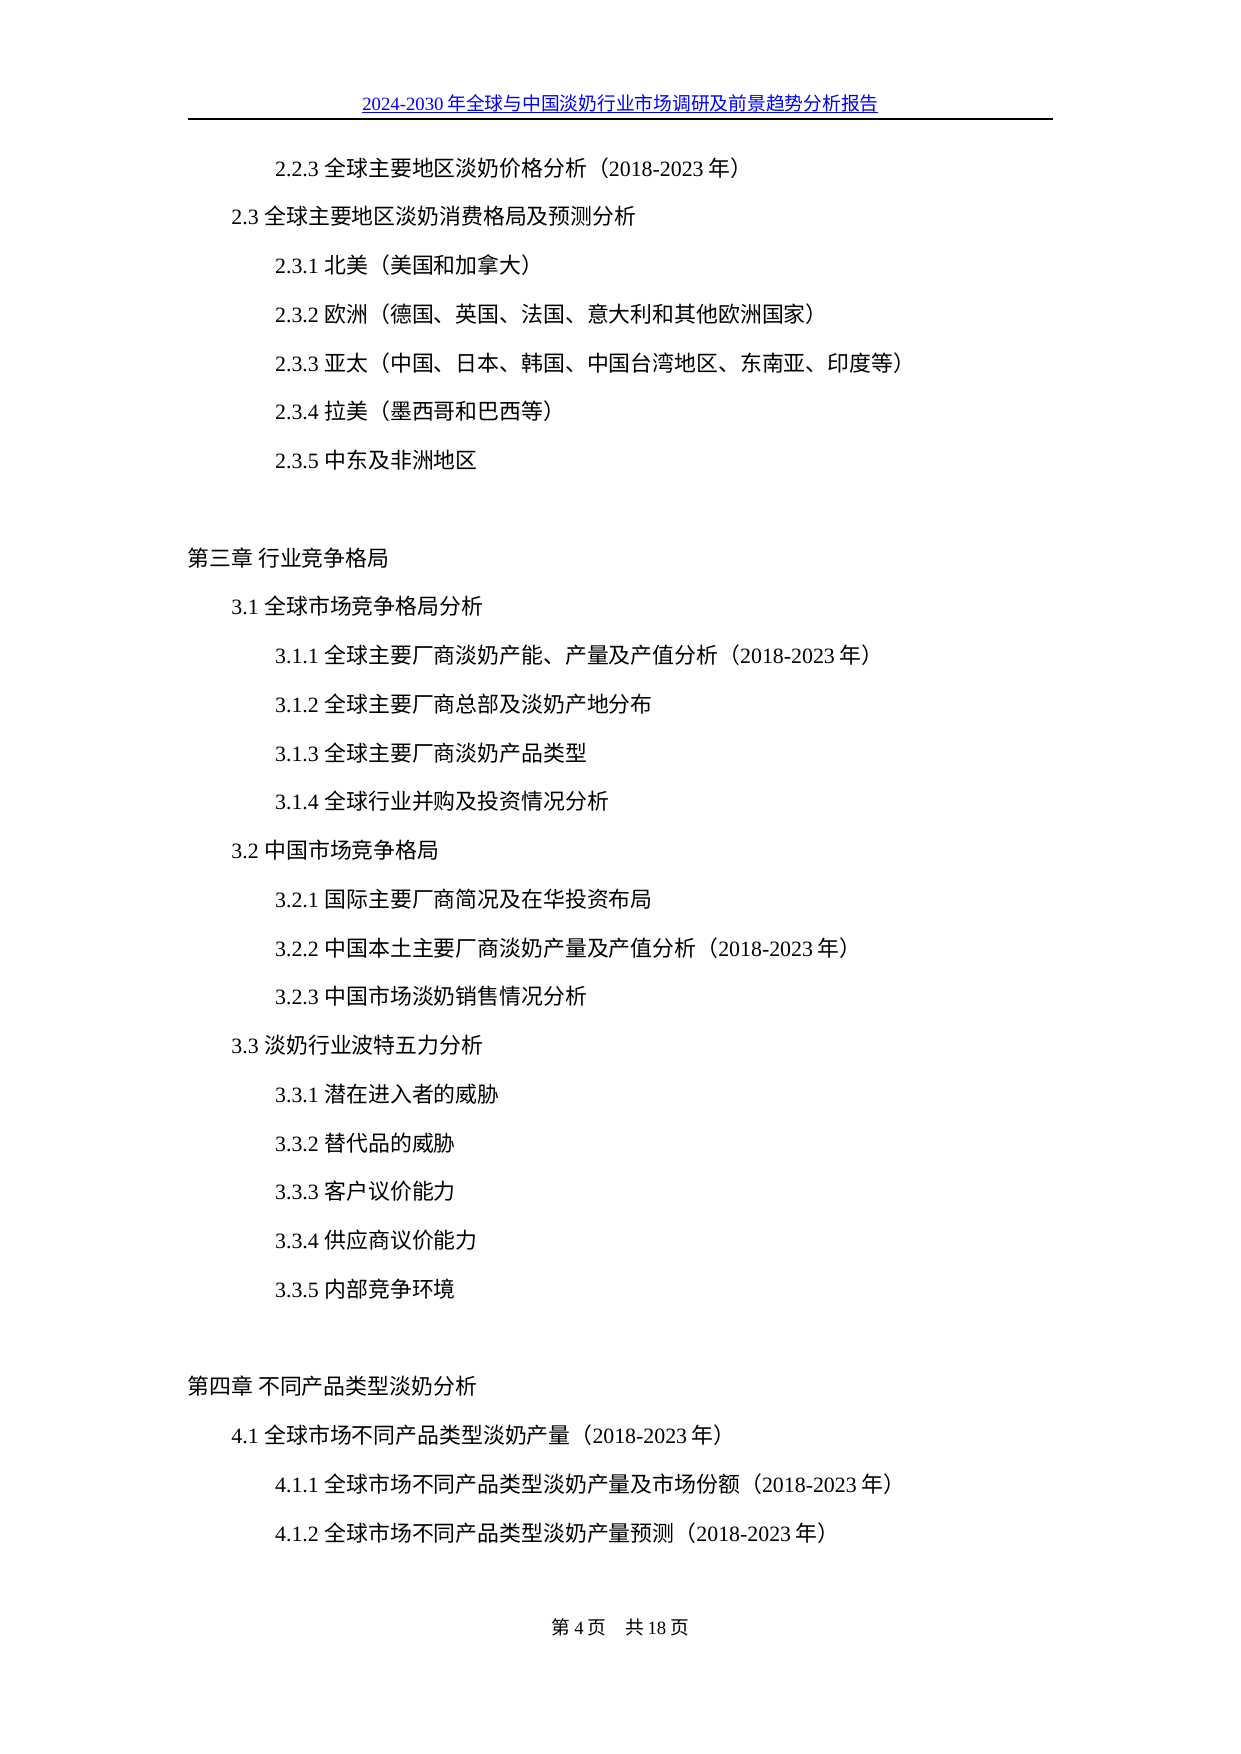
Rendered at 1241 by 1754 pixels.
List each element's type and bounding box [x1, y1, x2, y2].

text [187, 150, 1053, 1548]
